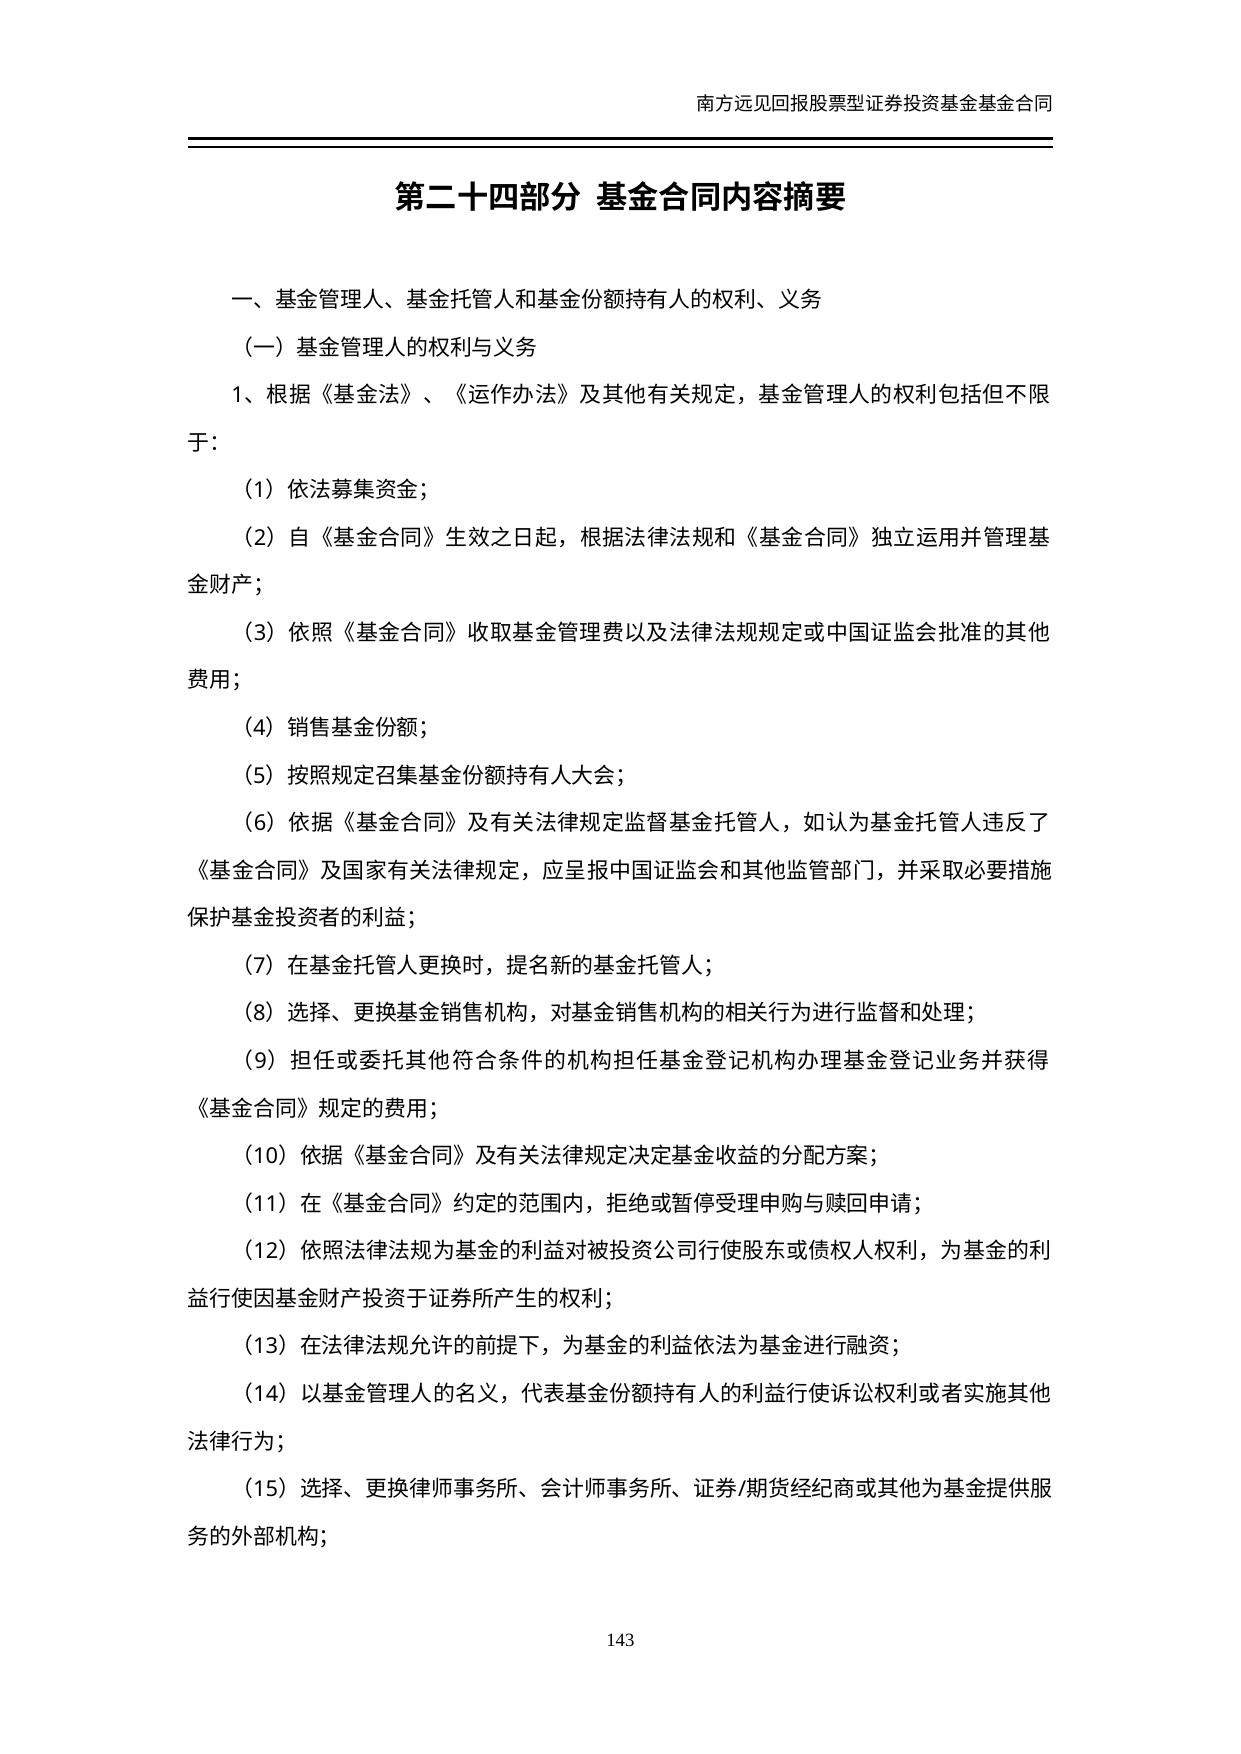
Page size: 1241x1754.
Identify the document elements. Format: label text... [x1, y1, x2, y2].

text （12）依照法律法规为基金的利益对被投资公司行使股东或债权人权利，为基金的利益行使因基金财产投资于证券所产生的权利； [187, 1233, 1053, 1313]
text （2）自《基金合同》生效之日起，根据法律法规和《基金合同》独立运用并管理基金财产； [187, 520, 1053, 599]
text （13）在法律法规允许的前提下，为基金的利益依法为基金进行融资； [187, 1328, 1053, 1360]
text （7）在基金托管人更换时，提名新的基金托管人； [187, 948, 1053, 979]
text 一、基金管理人、基金托管人和基金份额持有人的权利、义务 [187, 282, 1053, 314]
text （5）按照规定召集基金份额持有人大会； [187, 758, 1053, 789]
text （11）在《基金合同》约定的范围内，拒绝或暂停受理申购与赎回申请； [187, 1186, 1053, 1217]
text （14）以基金管理人的名义，代表基金份额持有人的利益行使诉讼权利或者实施其他法律行为； [187, 1376, 1053, 1456]
text 1、根据《基金法》、《运作办法》及其他有关规定，基金管理人的权利包括但不限于： [187, 377, 1053, 456]
text （6）依据《基金合同》及有关法律规定监督基金托管人，如认为基金托管人违反了《基金合同》及国家有关法律规定，应呈报中国证监会和其他监管部门，并采取必要措施保护基金投资者的利益； [187, 805, 1053, 932]
text （10）依据《基金合同》及有关法律规定决定基金收益的分配方案； [187, 1138, 1053, 1170]
text （15）选择、更换律师事务所、会计师事务所、证券/期货经纪商或其他为基金提供服务的外部机构； [187, 1471, 1053, 1551]
text （1）依法募集资金； [187, 472, 1053, 504]
text （8）选择、更换基金销售机构，对基金销售机构的相关行为进行监督和处理； [187, 995, 1053, 1027]
text （9）担任或委托其他符合条件的机构担任基金登记机构办理基金登记业务并获得《基金合同》规定的费用； [187, 1043, 1053, 1122]
text （3）依照《基金合同》收取基金管理费以及法律法规规定或中国证监会批准的其他费用； [187, 615, 1053, 694]
text （一）基金管理人的权利与义务 [187, 329, 1053, 361]
subtitle 第二十四部分 基金合同内容摘要 [187, 162, 1053, 227]
text （4）销售基金份额； [187, 710, 1053, 742]
